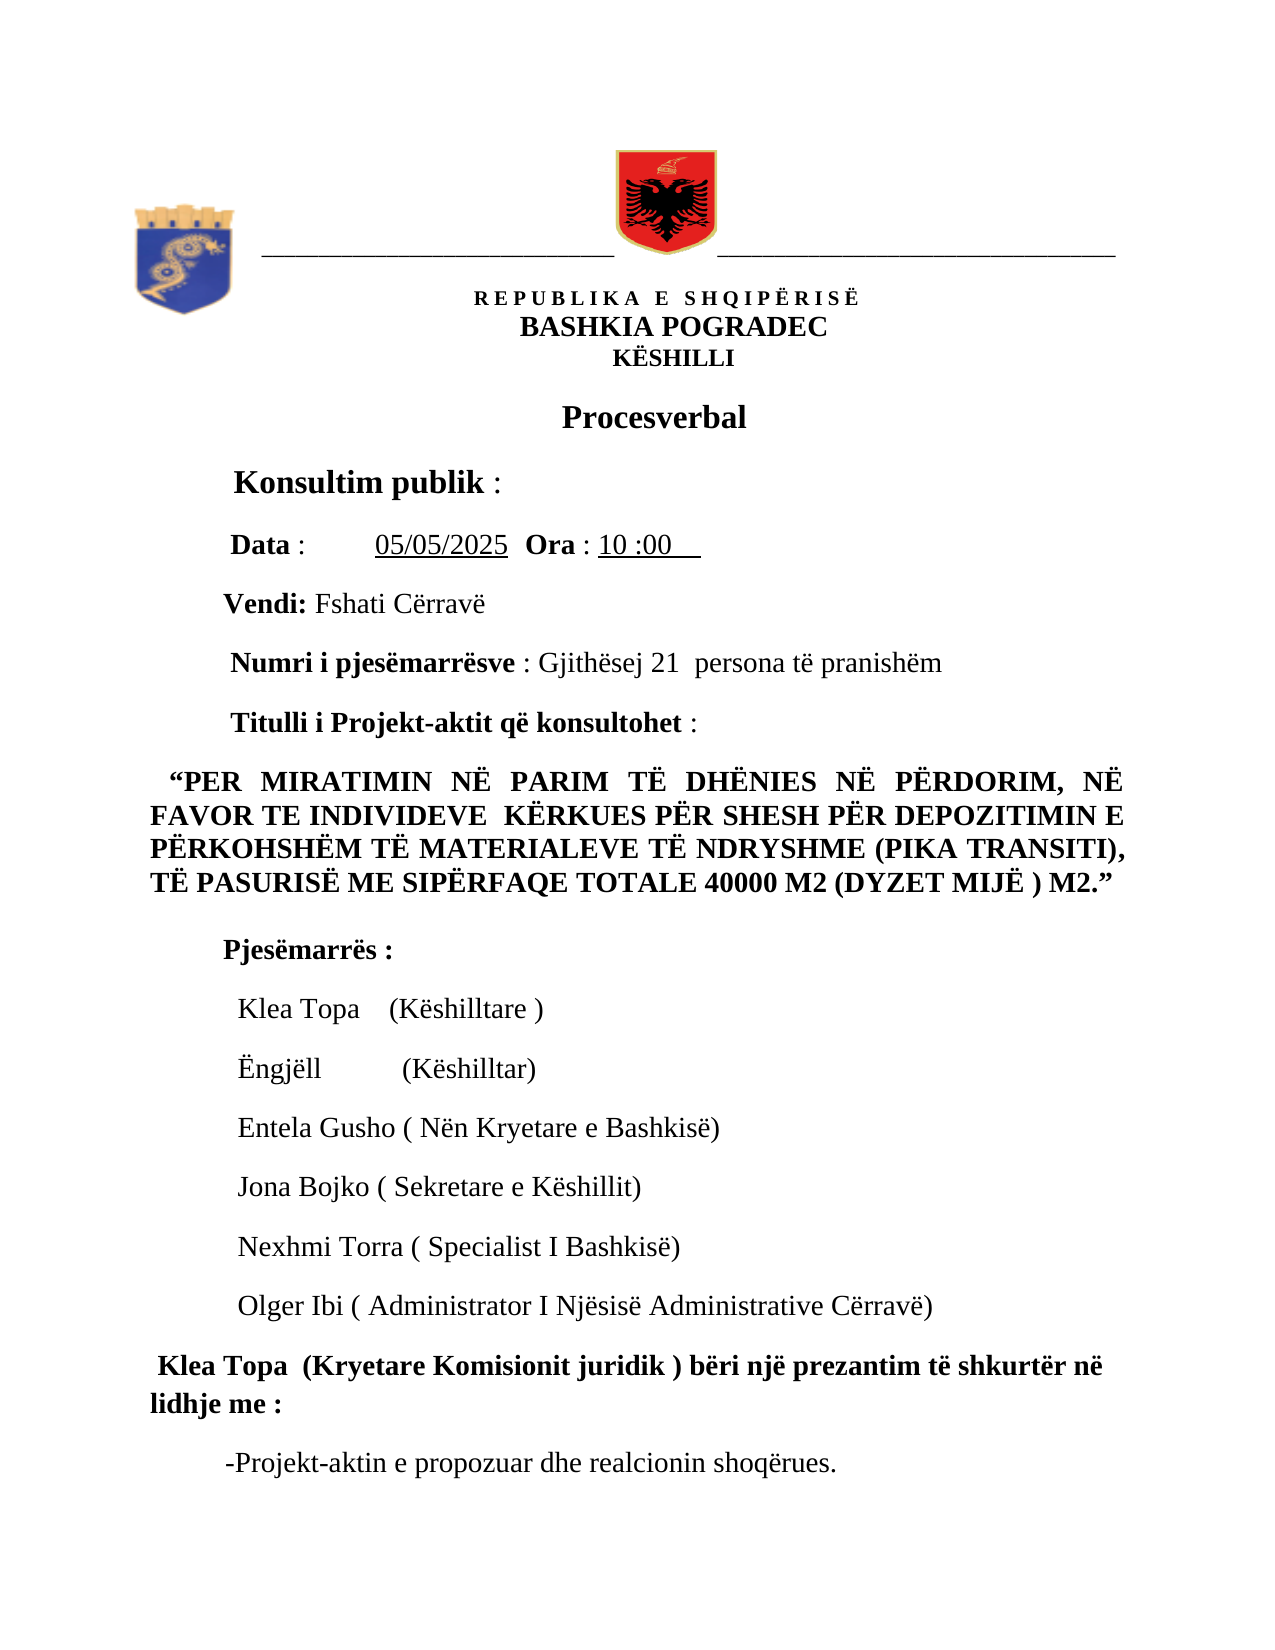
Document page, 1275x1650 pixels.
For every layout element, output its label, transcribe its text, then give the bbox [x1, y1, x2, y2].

list -Projekt-aktin e propozuar dhe realcionin shoqërues. [225, 1446, 1125, 1479]
text Titulli i Projekt-aktit që konsultohet : [150, 705, 1125, 738]
text Pjesëmarrës : [150, 932, 1125, 966]
text Konsultim publik : [150, 462, 1125, 500]
text BASHKIA POGRADEC [150, 309, 1125, 343]
text Jona Bojko ( Sekretare e Këshillit) [150, 1169, 1125, 1203]
text __________________________________________________________________ [150, 150, 1125, 260]
text Numri i pjesëmarrësve : Gjithësej 21 persona të pranishëm [150, 646, 1125, 679]
text R E P U B L I K A E S H Q I P Ë R I S Ë [150, 286, 1125, 309]
text Klea Topa (Kryetare Komisionit juridik ) bëri një prezantim të shkurtër në lidhje me : [150, 1348, 1125, 1420]
text Procesverbal [150, 397, 1125, 435]
text Olger Ibi ( Administrator I Njësisë Administrative Cërravë) [150, 1288, 1125, 1322]
text Ëngjëll (Këshilltar) [150, 1051, 1125, 1084]
text Nexhmi Torra ( Specialist I Bashkisë) [150, 1229, 1125, 1262]
picture [615, 150, 718, 255]
text KËSHILLI [150, 343, 1125, 372]
text Entela Gusho ( Nën Kryetare e Bashkisë) [150, 1110, 1125, 1144]
text Data : 05/05/2025 Ora : 10 :00 [150, 527, 1125, 560]
text “PER MIRATIMIN NË PARIM TË DHËNIES NË PËRDORIM, NË FAVOR TE INDIVIDEVE KËRKUES PËR SHESH PËR DEPOZITIMIN E PËRKOHSHËM TË MATERIALEVE TË NDRYSHME (PIKA TRANSITI), TË PASURISË ME SIPËRFAQE TOTALE 40000 M2 (DYZET MIJË ) M2.” [150, 764, 1125, 898]
text Vendi: Fshati Cërravë [150, 586, 1125, 620]
text Klea Topa (Këshilltare ) [150, 991, 1125, 1025]
